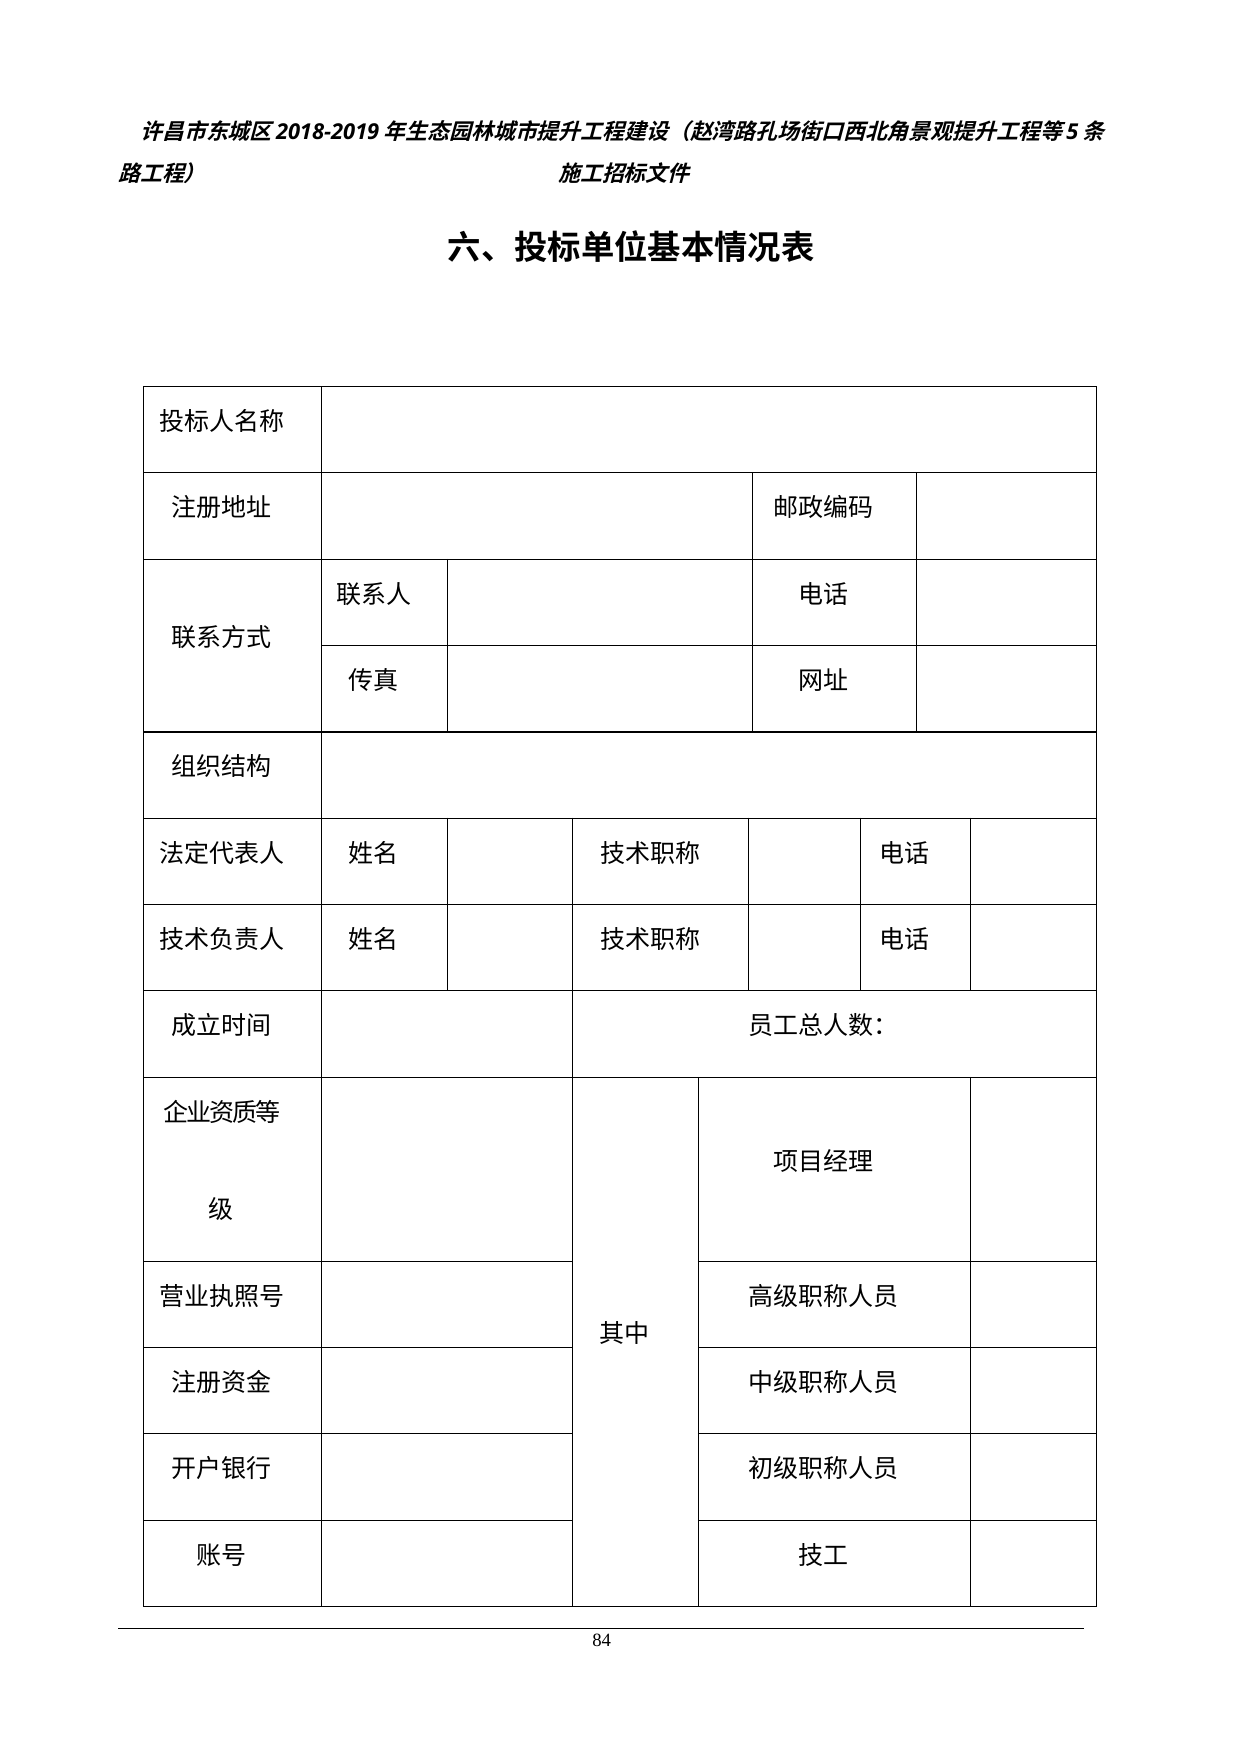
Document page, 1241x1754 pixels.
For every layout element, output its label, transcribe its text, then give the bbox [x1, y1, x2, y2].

table_cell 其中 [573, 1078, 698, 1606]
table_cell 项目经理 [699, 1078, 970, 1261]
table_cell 联系方式 [144, 560, 321, 731]
table_cell [971, 1262, 1096, 1347]
table_cell 电话 [861, 819, 970, 904]
table_cell [917, 560, 1096, 645]
table_cell 技工 [699, 1521, 970, 1606]
table_cell 组织结构 [144, 733, 321, 818]
table_cell 注册地址 [144, 473, 321, 559]
table_cell [917, 646, 1096, 731]
table_cell 营业执照号 [144, 1262, 321, 1347]
table_cell [971, 1348, 1096, 1433]
table_cell [749, 819, 860, 904]
table_cell 高级职称人员 [699, 1262, 970, 1347]
table_cell [448, 560, 752, 645]
table_cell [448, 646, 752, 731]
table_cell 技术职称 [573, 905, 748, 990]
table_cell 成立时间 [144, 991, 321, 1077]
table_cell 员工总人数： [573, 991, 1096, 1077]
table_cell [448, 819, 572, 904]
table_cell 姓名 [322, 905, 447, 990]
table_cell [322, 1348, 572, 1433]
table_cell 网址 [753, 646, 916, 731]
table_cell [971, 1434, 1096, 1520]
table_cell 电话 [753, 560, 916, 645]
table_cell 企业资质等级 [144, 1078, 321, 1261]
table_cell [971, 1078, 1096, 1261]
table_cell 初级职称人员 [699, 1434, 970, 1520]
table_cell 姓名 [322, 819, 447, 904]
table_cell 技术职称 [573, 819, 748, 904]
table_cell 中级职称人员 [699, 1348, 970, 1433]
table_cell 法定代表人 [144, 819, 321, 904]
table_cell [322, 733, 1096, 818]
table_cell [917, 473, 1096, 559]
table_cell 注册资金 [144, 1348, 321, 1433]
table_cell 传真 [322, 646, 447, 731]
table_cell 账号 [144, 1521, 321, 1606]
table_cell [971, 819, 1096, 904]
table_cell [322, 1521, 572, 1606]
table_cell 联系人 [322, 560, 447, 645]
table_cell [448, 905, 572, 990]
table_cell 电话 [861, 905, 970, 990]
table_header [322, 387, 1096, 472]
table_cell [322, 473, 752, 559]
text 六、投标单位基本情况表 [118, 212, 1100, 277]
table_cell 技术负责人 [144, 905, 321, 990]
table_cell [322, 1262, 572, 1347]
table_cell [322, 1434, 572, 1520]
table_cell [322, 1078, 572, 1261]
table_cell [749, 905, 860, 990]
table_cell [971, 905, 1096, 990]
table_cell 开户银行 [144, 1434, 321, 1520]
table_cell [322, 991, 572, 1077]
table_cell [971, 1521, 1096, 1606]
table_header 投标人名称 [144, 387, 321, 472]
table_cell 邮政编码 [753, 473, 916, 559]
